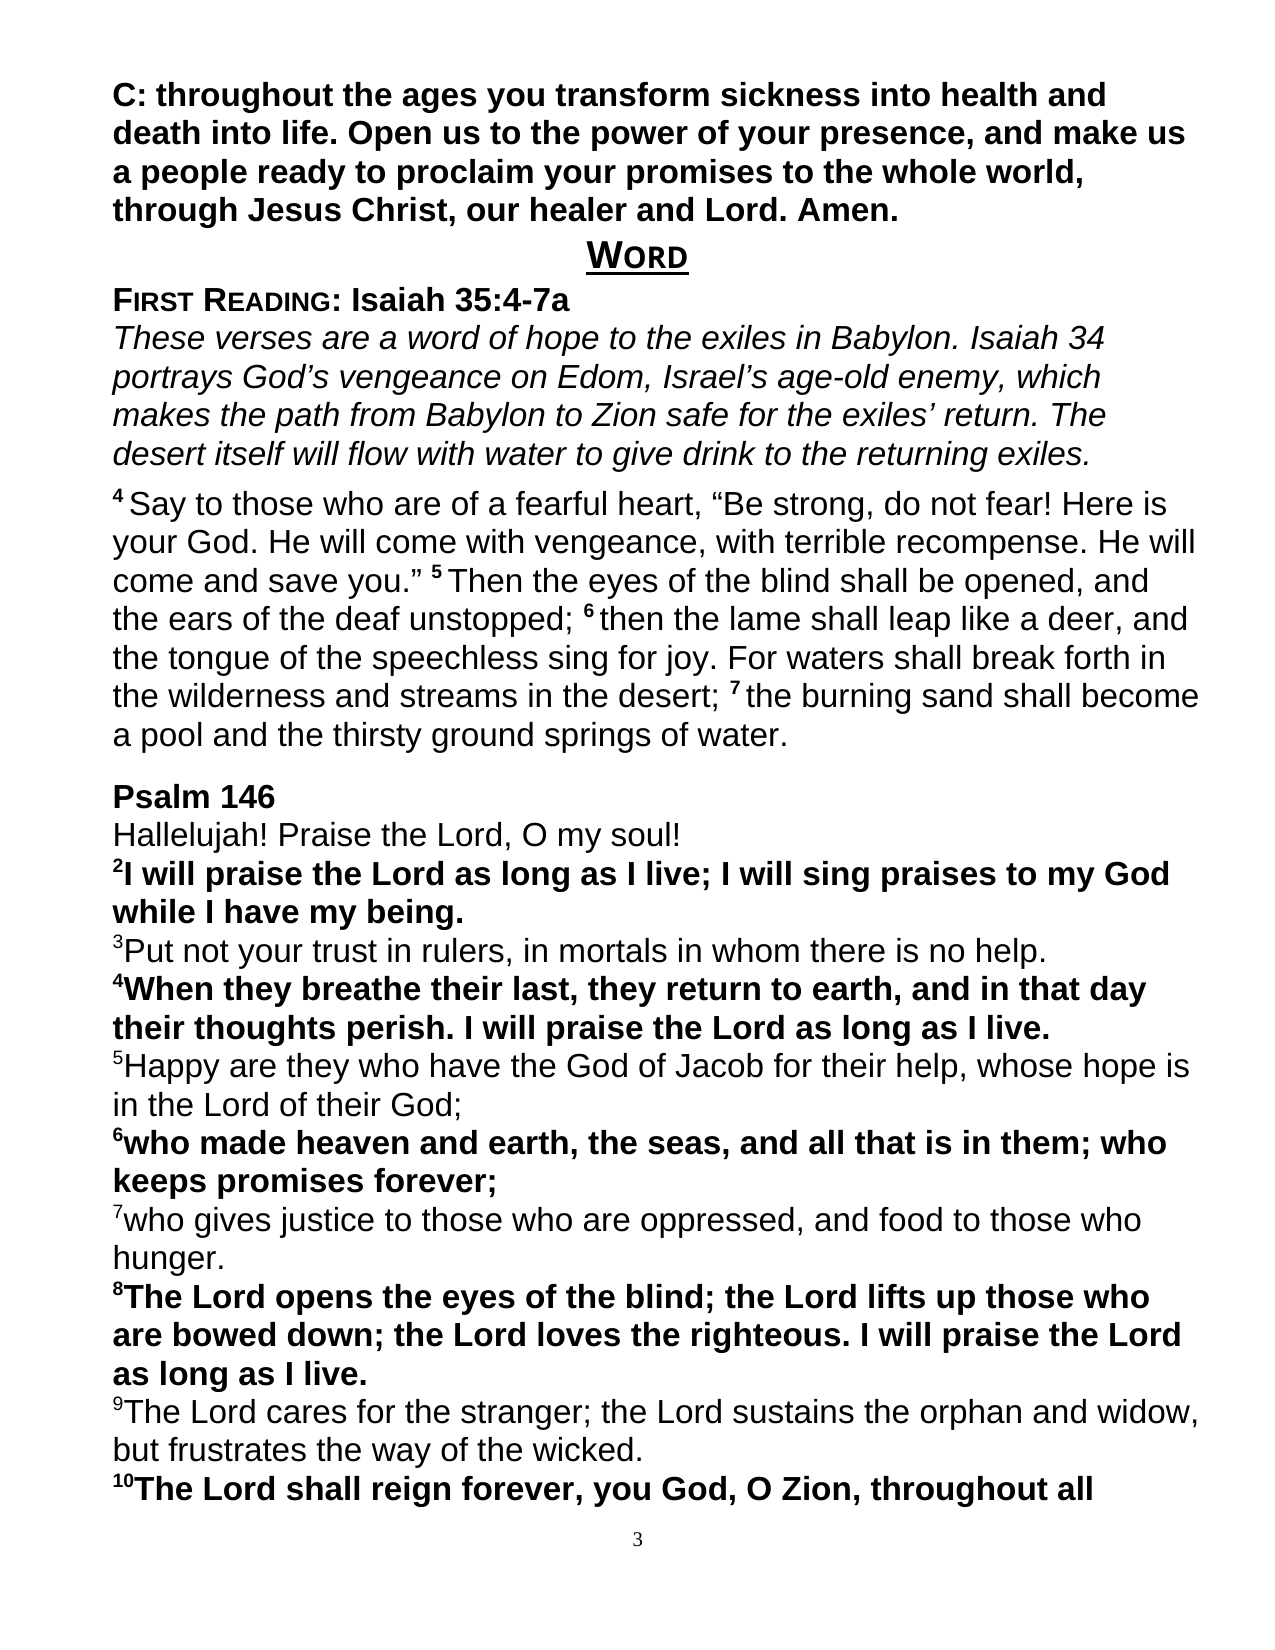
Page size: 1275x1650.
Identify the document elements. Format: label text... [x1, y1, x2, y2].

text 9The Lord cares for the stranger; the Lord sustains the orphan and widow, but frustrates the way of the wicked. [112, 1392, 1200, 1469]
text 6who made heaven and earth, the seas, and all that is in them; who keeps promises forever; [112, 1123, 1200, 1200]
text through Jesus Christ, our healer and Lord. Amen. [75, 190, 1200, 229]
text These verses are a word of hope to the exiles in Babylon. Isaiah 34 portrays God’s vengeance on Edom, Israel’s age-old enemy, which makes the path from Babylon to Zion safe for the exiles’ return. The desert itself will flow with water to give drink to the returning exiles. [112, 318, 1200, 472]
text 3Put not your trust in rulers, in mortals in whom there is no help. [112, 931, 1200, 969]
text Psalm 146 [112, 777, 1200, 816]
text death into life. Open us to the power of your presence, and make us [75, 113, 1200, 152]
text C: throughout the ages you transform sickness into health and [75, 75, 1200, 113]
text 5Happy are they who have the God of Jacob for their help, whose hope is in the Lord of their God; [112, 1046, 1200, 1123]
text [112, 1469, 1200, 1507]
text Word [75, 229, 1200, 280]
text Hallelujah! Praise the Lord, O my soul! [112, 816, 1200, 854]
text 7who gives justice to those who are oppressed, and food to those who hunger. [112, 1200, 1200, 1277]
text 8The Lord opens the eyes of the blind; the Lord lifts up those who are bowed down; the Lord loves the righteous. I will praise the Lord as long as I live. [112, 1277, 1200, 1392]
text a people ready to proclaim your promises to the whole world, [75, 152, 1200, 190]
text 4When they breathe their last, they return to earth, and in that day their thoughts perish. I will praise the Lord as long as I live. [112, 969, 1200, 1046]
text First Reading: Isaiah 35:4-7a [112, 280, 1200, 318]
text 4 Say to those who are of a fearful heart, “Be strong, do not fear! Here is your God. He will come with vengeance, with terrible recompense. He will come and save you.” 5 Then the eyes of the blind shall be opened, and the ears of the deaf unstopped; 6 then the lame shall leap like a deer, and the tongue of the speechless sing for joy. For waters shall break forth in the wilderness and streams in the desert; 7 the burning sand shall become a pool and the thirsty ground springs of water. [112, 484, 1200, 777]
text 2I will praise the Lord as long as I live; I will sing praises to my God while I have my being. [112, 854, 1200, 931]
